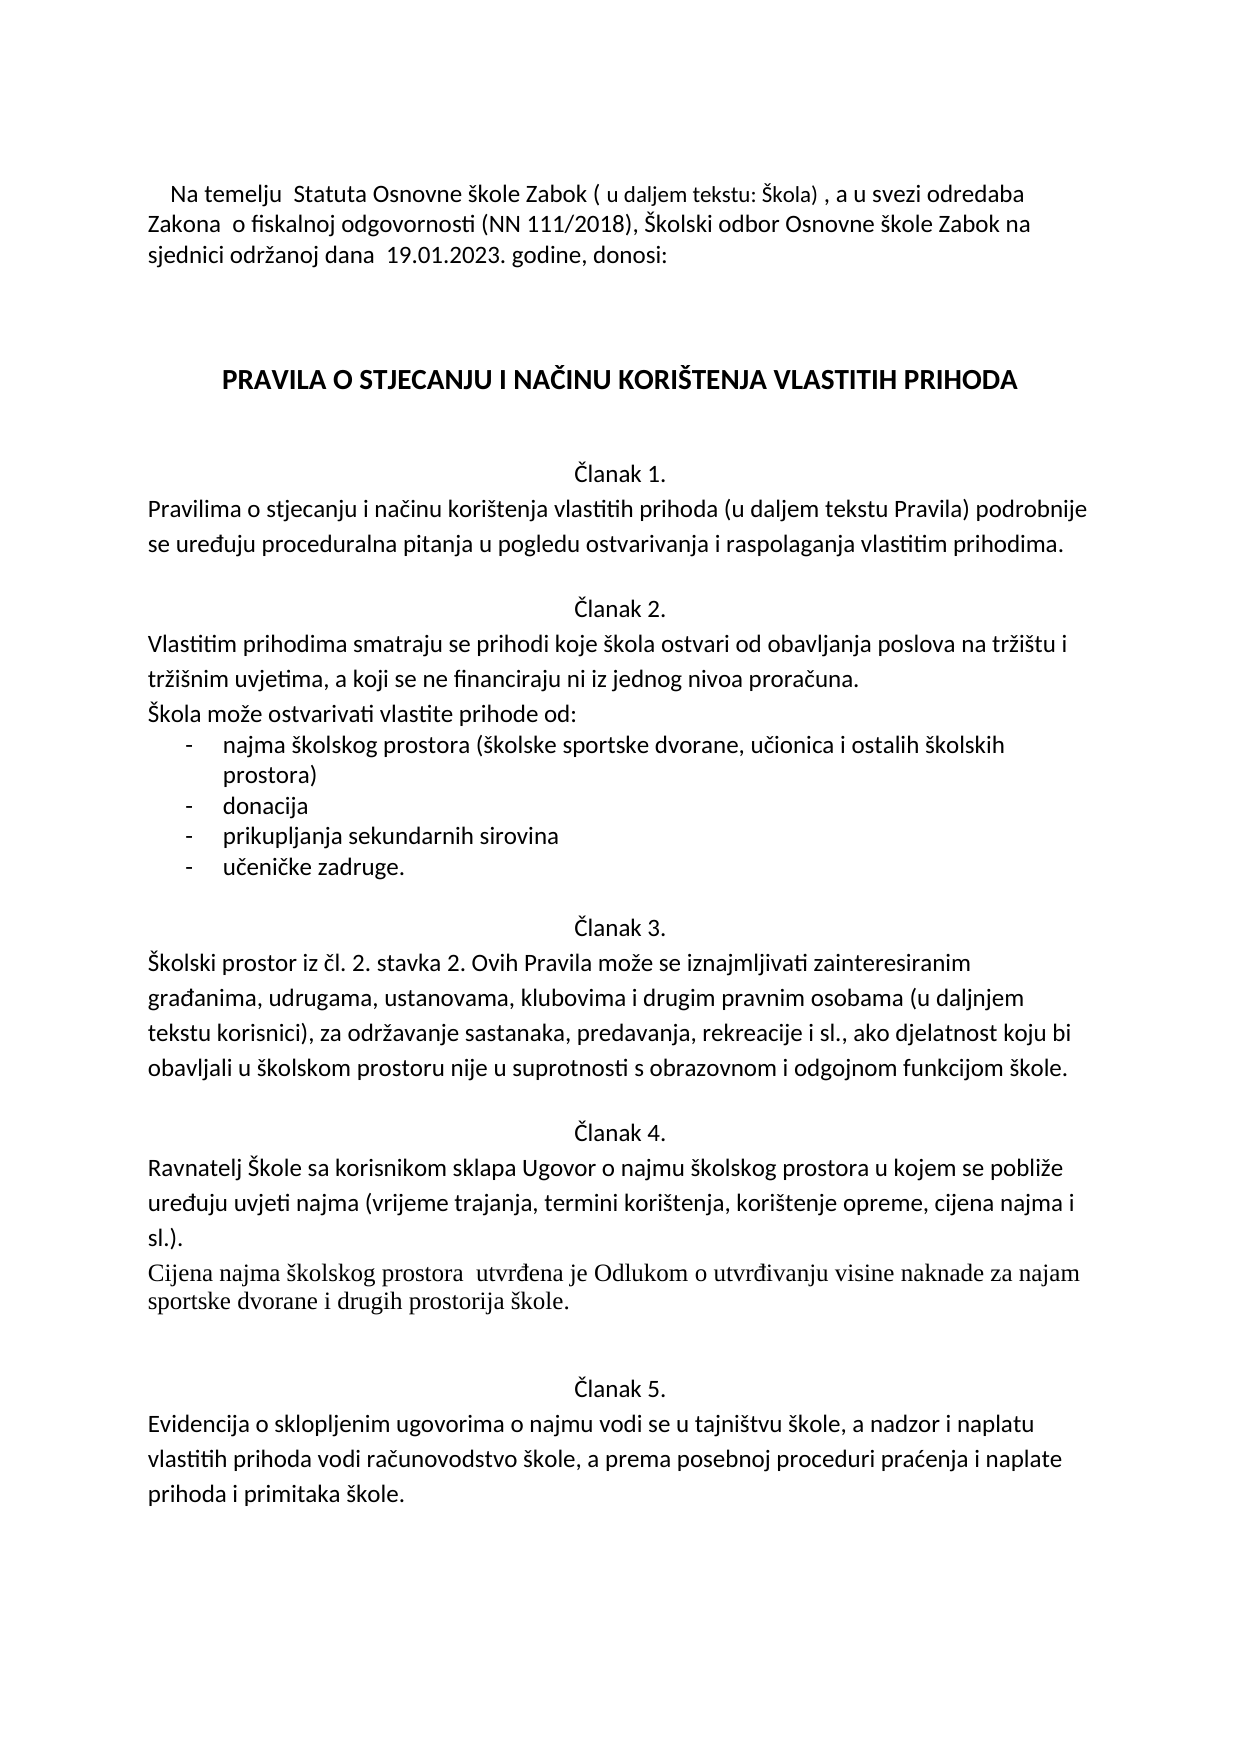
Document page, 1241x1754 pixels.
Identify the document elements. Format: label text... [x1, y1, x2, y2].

text Članak 5. [148, 1374, 1093, 1404]
text Pravilima o stjecanju i načinu korištenja vlastitih prihoda (u daljem tekstu Pravila) podrobnije se uređuju proceduralna pitanja u pogledu ostvarivanja i raspolaganja vlastitim prihodima. [148, 493, 1093, 558]
text Na temelju Statuta Osnovne škole Zabok ( u daljem tekstu: Škola) , a u svezi odredaba Zakona o fiskalnoj odgovornosti (NN 111/2018), Školski odbor Osnovne škole Zabok na sjednici održanoj dana 19.01.2023. godine, donosi: [148, 178, 1093, 270]
text Školski prostor iz čl. 2. stavka 2. Ovih Pravila može se iznajmljivati zainteresiranim građanima, udrugama, ustanovama, klubovima i drugim pravnim osobama (u daljnjem tekstu korisnici), za održavanje sastanaka, predavanja, rekreacije i sl., ako djelatnost koju bi obavljali u školskom prostoru nije u suprotnosti s obrazovnom i odgojnom funkcijom škole. [148, 947, 1093, 1083]
text Članak 3. [148, 912, 1093, 943]
list donacija [185, 790, 1093, 821]
text Škola može ostvarivati vlastite prihode od: [148, 698, 1093, 729]
list učeničke zadruge. [185, 851, 1093, 882]
text PRAVILA O STJECANJU I NAČINU KORIŠTENJA VLASTITIH PRIHODA [148, 361, 1093, 397]
text Vlastitim prihodima smatraju se prihodi koje škola ostvari od obavljanja poslova na tržištu i tržišnim uvjetima, a koji se ne financiraju ni iz jednog nivoa proračuna. [148, 628, 1093, 694]
text Evidencija o sklopljenim ugovorima o najmu vodi se u tajništvu škole, a nadzor i naplatu vlastitih prihoda vodi računovodstvo škole, a prema posebnoj proceduri praćenja i naplate prihoda i primitaka škole. [148, 1409, 1093, 1509]
text Cijena najma školskog prostora utvrđena je Odlukom o utvrđivanju visine naknade za najam sportske dvorane i drugih prostorija škole. [148, 1258, 1093, 1315]
text Članak 1. [148, 458, 1093, 488]
text Članak 4. [148, 1118, 1093, 1148]
text Ravnatelj Škole sa korisnikom sklapa Ugovor o najmu školskog prostora u kojem se pobliže uređuju uvjeti najma (vrijeme trajanja, termini korištenja, korištenje opreme, cijena najma i sl.). [148, 1153, 1093, 1253]
text Članak 2. [148, 593, 1093, 624]
list najma školskog prostora (školske sportske dvorane, učionica i ostalih školskih prostora) [185, 729, 1093, 790]
list prikupljanja sekundarnih sirovina [185, 821, 1093, 851]
